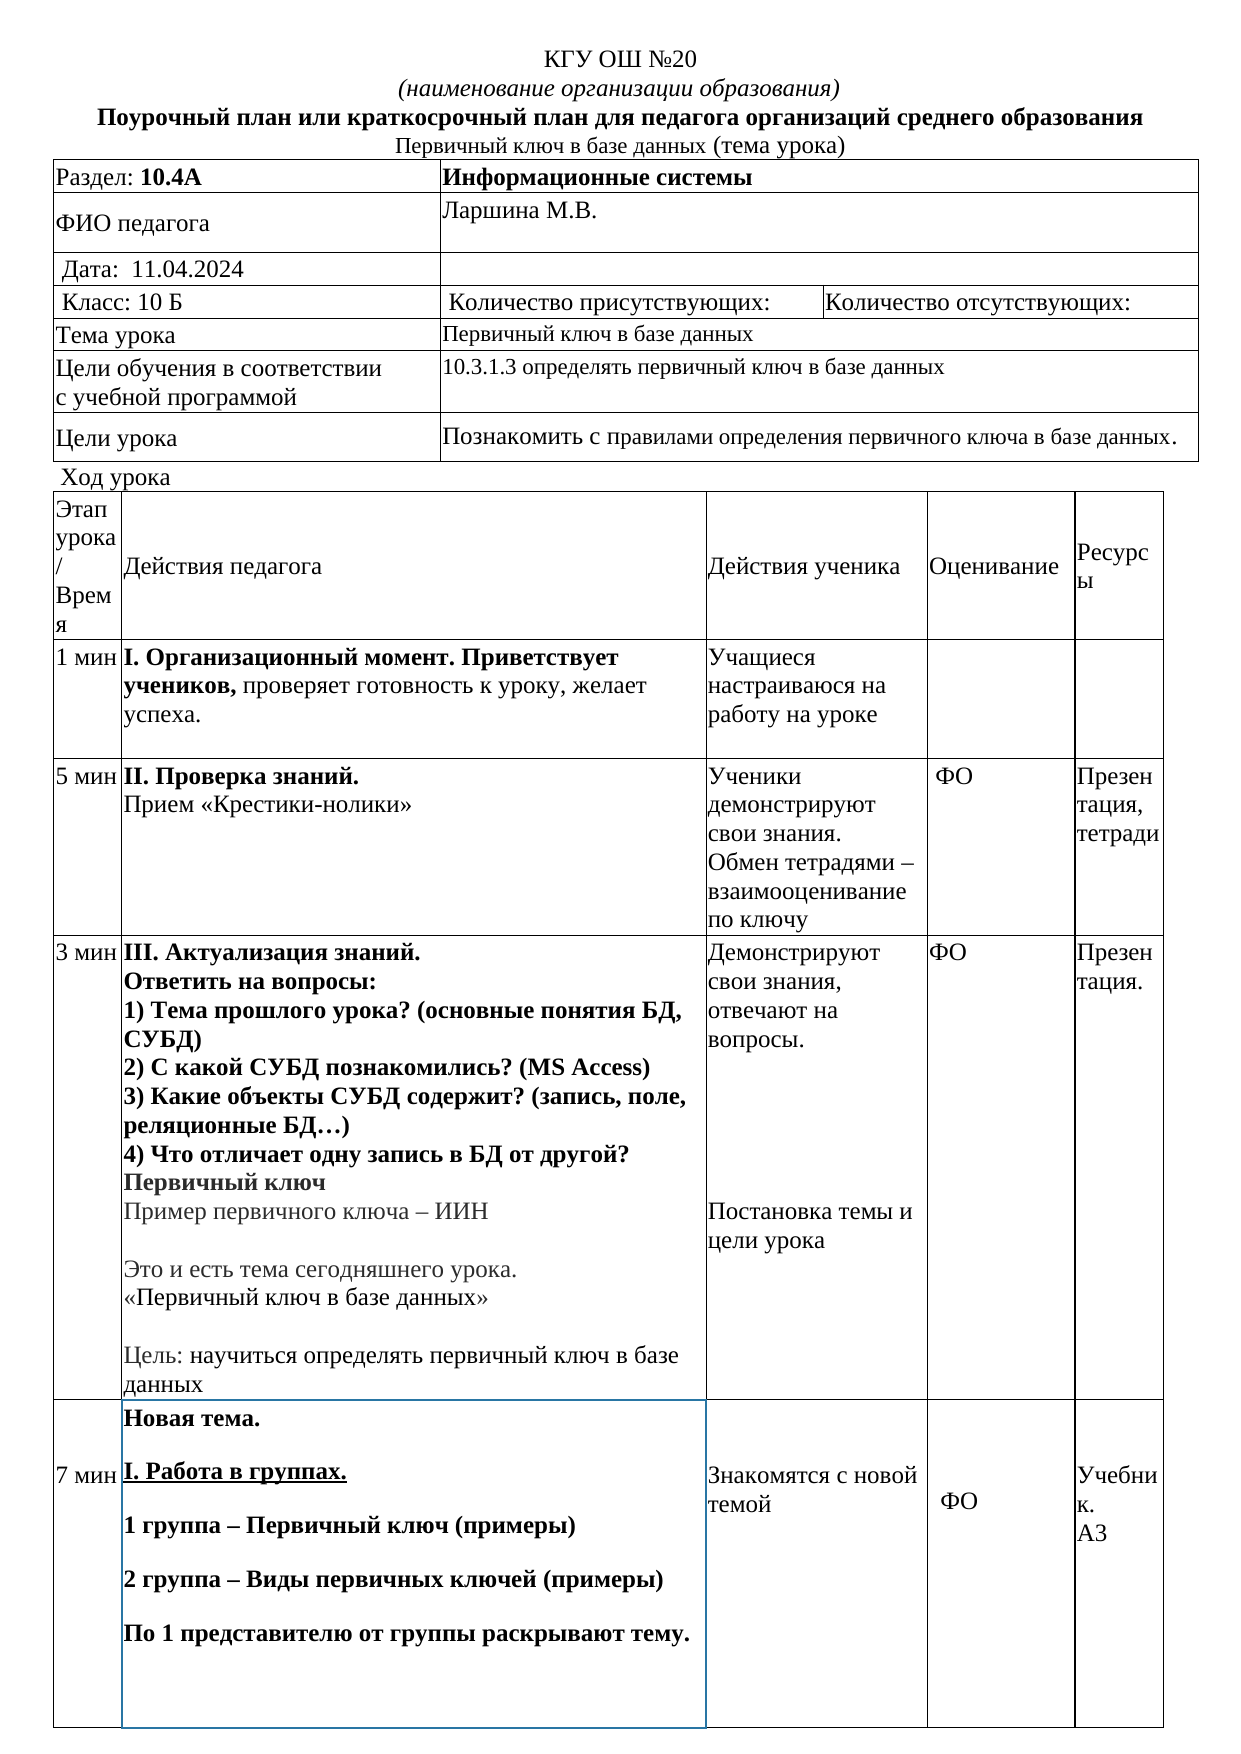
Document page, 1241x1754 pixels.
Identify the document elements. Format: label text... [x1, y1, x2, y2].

table_cell ФИО педагога [54, 193, 440, 252]
table_cell Первичный ключ в базе данных [441, 319, 1198, 350]
table_cell 5 мин [54, 759, 121, 935]
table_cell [54, 1400, 121, 1727]
table_cell Дата: 11.04.2024 [54, 253, 440, 284]
table_cell 10.3.1.3 определять первичный ключ в базе данных [441, 351, 1198, 412]
table_cell Учащиеся настраиваюся на работу на уроке [707, 640, 927, 758]
table_header Ресурсы [1076, 492, 1163, 639]
table_cell Класс: 10 Б [54, 286, 440, 317]
table_header Раздел: 10.4А [54, 160, 440, 192]
table_cell Количество присутствующих: [441, 286, 823, 317]
table_cell Презентация. [1076, 936, 1163, 1399]
table_cell Тема урока [54, 319, 440, 350]
text Ход урока [41, 462, 1199, 491]
table_cell Ученики демонстрируют свои знания. Обмен тетрадями – взаимооценивание по ключу [707, 759, 927, 935]
table_cell [1076, 640, 1163, 758]
table_cell 1 мин [54, 640, 121, 758]
table_header Оценивание [928, 492, 1074, 639]
table_header Этап урока/ Время [54, 492, 121, 639]
table_cell I. Организационный момент. Приветствует учеников, проверяет готовность к уроку, желает успеха. [122, 640, 706, 758]
table_cell Цели урока [54, 413, 440, 461]
table_cell Презентация, тетради [1076, 759, 1163, 935]
table_cell Познакомить с правилами определения первичного ключа в базе данных. [441, 413, 1198, 461]
table_cell ФО [928, 759, 1074, 935]
table_header Действия педагога [122, 492, 706, 639]
table_cell Демонстрируют свои знания, отвечают на вопросы. Постановка темы и цели урока [707, 936, 927, 1399]
table_header Информационные системы [441, 160, 1198, 192]
text Поурочный план или краткосрочный план для педагога организаций среднего образования [41, 102, 1199, 131]
table_cell II. Проверка знаний. Прием «Крестики-нолики» [122, 759, 706, 935]
text (наименование организации образования) [41, 73, 1199, 102]
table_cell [123, 1401, 705, 1727]
text Первичный ключ в базе данных (тема урока) [41, 131, 1199, 159]
table_cell Цели обучения в соответствии с учебной программой [54, 351, 440, 412]
table_header Действия ученика [707, 492, 927, 639]
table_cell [928, 1400, 1074, 1727]
table_cell [928, 640, 1074, 758]
table_cell ФО [928, 936, 1074, 1399]
text КГУ ОШ №20 [41, 44, 1199, 73]
table_cell III. Актуализация знаний. Ответить на вопросы: 1) Тема прошлого урока? (основные понятия БД, СУБД) 2) С какой СУБД познакомились? (MS Access) 3) Какие объекты СУБД содержит? (запись, поле, реляционные БД…) 4) Что отличает одну запись в БД от другой? Первичный ключ Пример первичного ключа – ИИН Это и есть тема сегодняшнего урока. «Первичный ключ в базе данных» Цель: научиться определять первичный ключ в базе данных [122, 936, 706, 1399]
table_cell [441, 253, 1198, 284]
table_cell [707, 1400, 927, 1727]
table_cell 3 мин [54, 936, 121, 1399]
table_cell Количество отсутствующих: [824, 286, 1198, 317]
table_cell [1076, 1400, 1163, 1727]
table_cell Ларшина М.В. [441, 193, 1198, 252]
